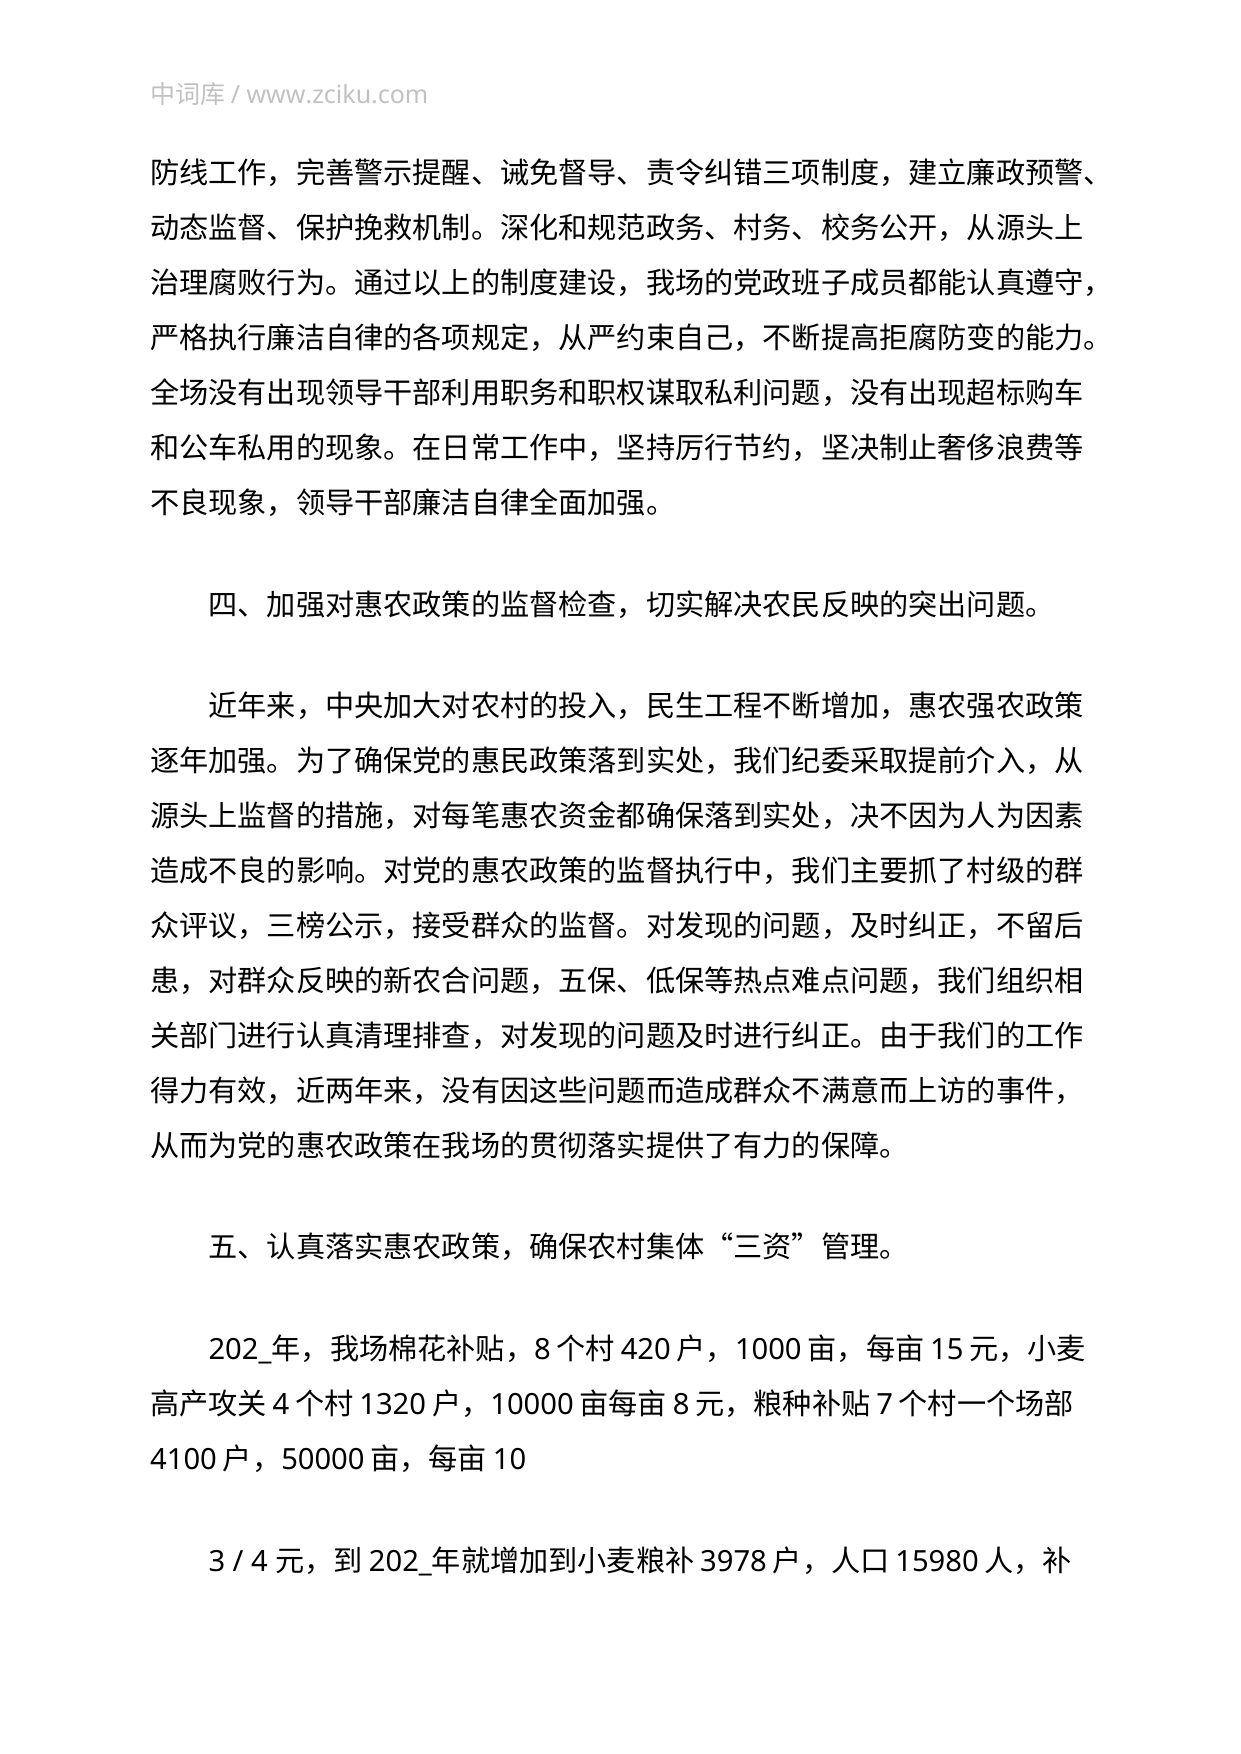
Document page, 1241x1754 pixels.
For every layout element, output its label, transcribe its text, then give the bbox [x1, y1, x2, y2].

text 五、认真落实惠农政策，确保农村集体“三资”管理。 [150, 1224, 1090, 1266]
text 202_年，我场棉花补贴，8个村420户，1000亩，每亩15元，小麦高产攻关4个村1320户，10000亩每亩8元，粮种补贴7个村一个场部4100户，50000亩，每亩10 [150, 1326, 1090, 1478]
text 近年来，中央加大对农村的投入，民生工程不断增加，惠农强农政策逐年加强。为了确保党的惠民政策落到实处，我们纪委采取提前介入，从源头上监督的措施，对每笔惠农资金都确保落到实处，决不因为人为因素造成不良的影响。对党的惠农政策的监督执行中，我们主要抓了村级的群众评议，三榜公示，接受群众的监督。对发现的问题，及时纠正，不留后患，对群众反映的新农合问题，五保、低保等热点难点问题，我们组织相关部门进行认真清理排查，对发现的问题及时进行纠正。由于我们的工作得力有效，近两年来，没有因这些问题而造成群众不满意而上访的事件，从而为党的惠农政策在我场的贯彻落实提供了有力的保障。 [150, 683, 1090, 1164]
text 四、加强对惠农政策的监督检查，切实解决农民反映的突出问题。 [150, 581, 1090, 623]
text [150, 1538, 1090, 1580]
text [150, 150, 1090, 522]
